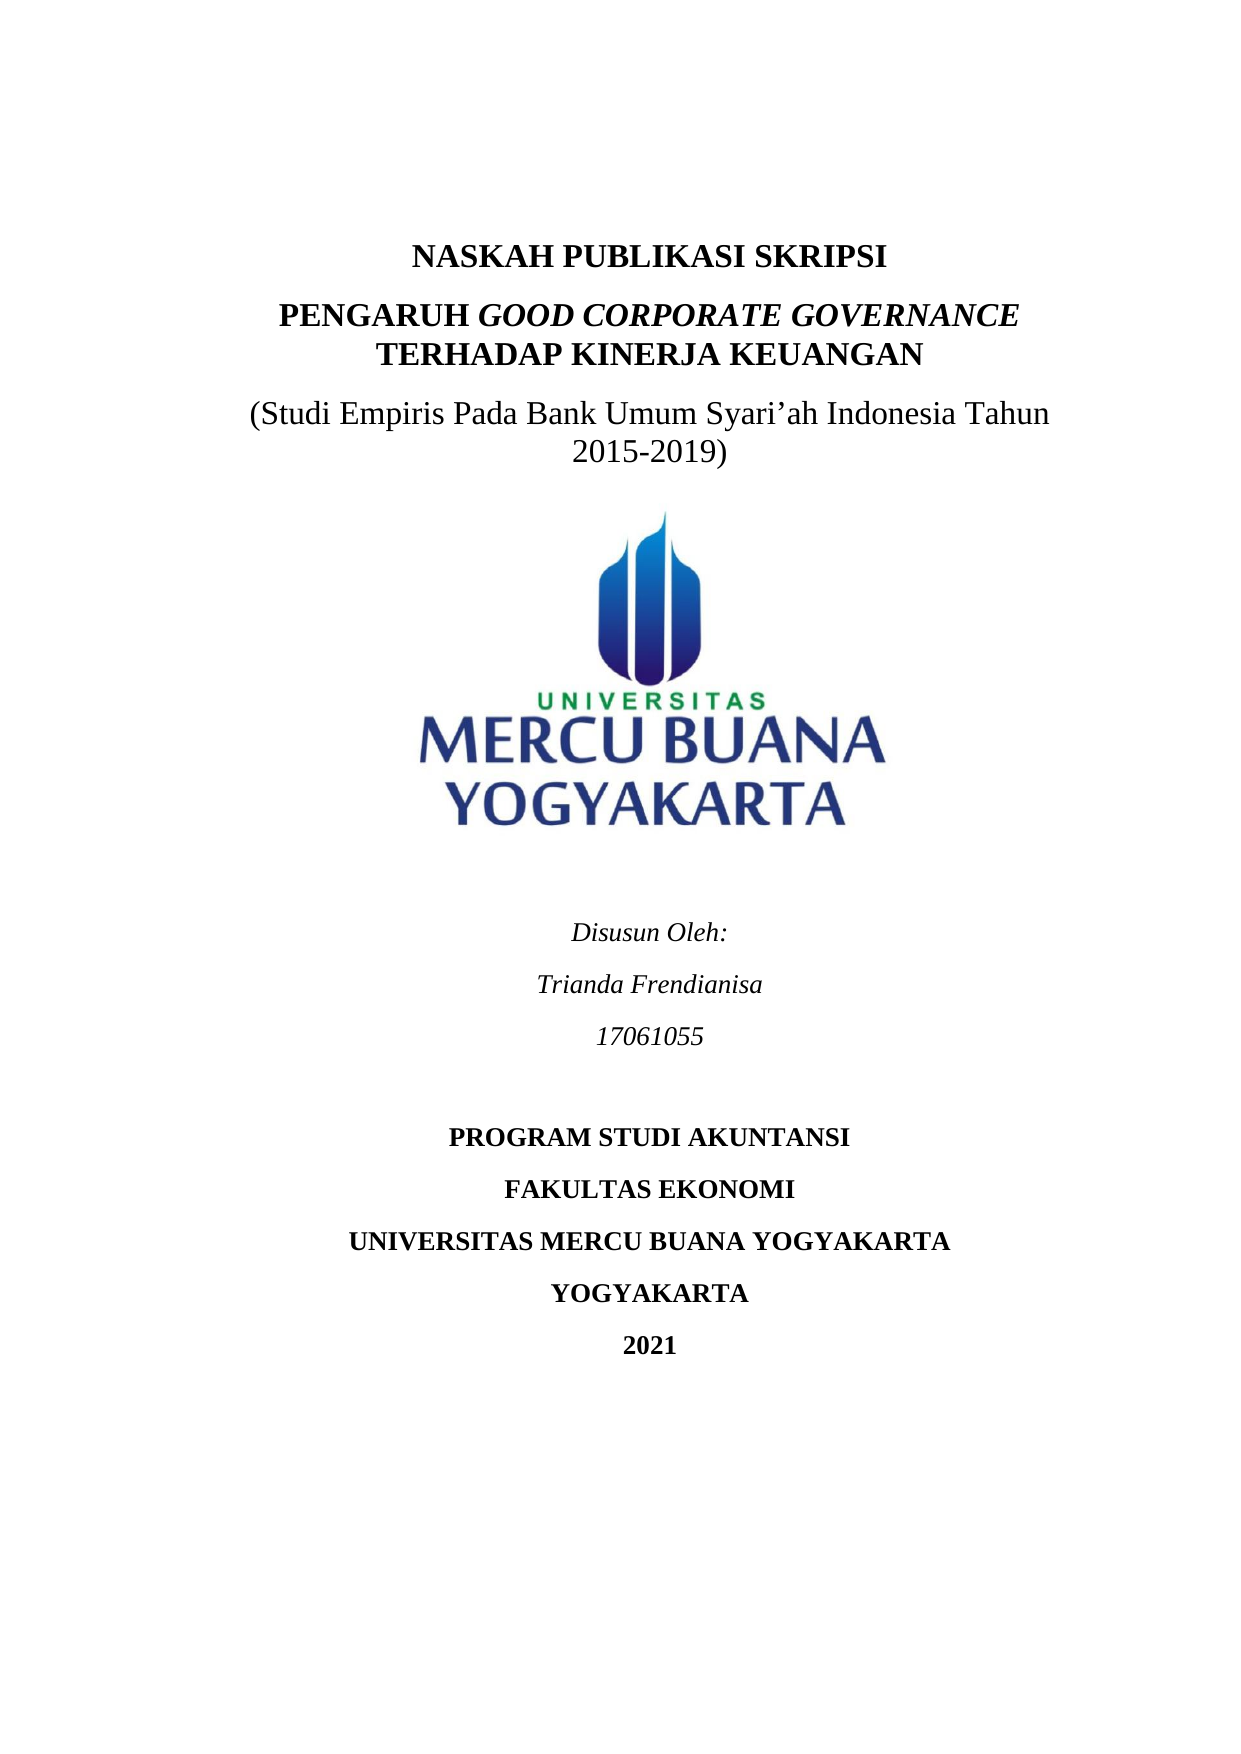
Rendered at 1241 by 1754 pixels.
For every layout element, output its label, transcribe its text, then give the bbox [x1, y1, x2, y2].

text PROGRAM STUDI AKUNTANSI [236, 1122, 1063, 1153]
text PENGARUH GOOD CORPORATE GOVERNANCE TERHADAP KINERJA KEUANGAN [236, 295, 1063, 372]
text NASKAH PUBLIKASI SKRIPSI [236, 236, 1063, 274]
text (Studi Empiris Pada Bank Umum Syari’ah Indonesia Tahun 2015-2019) [236, 393, 1063, 469]
text 17061055 [236, 1020, 1063, 1051]
text 2021 [236, 1329, 1063, 1361]
picture [401, 490, 898, 846]
text UNIVERSITAS MERCU BUANA YOGYAKARTA [236, 1226, 1063, 1257]
text FAKULTAS EKONOMI [236, 1173, 1063, 1205]
text Trianda Frendianisa [236, 968, 1063, 999]
text YOGYAKARTA [236, 1277, 1063, 1309]
text Disusun Oleh: [236, 916, 1063, 947]
